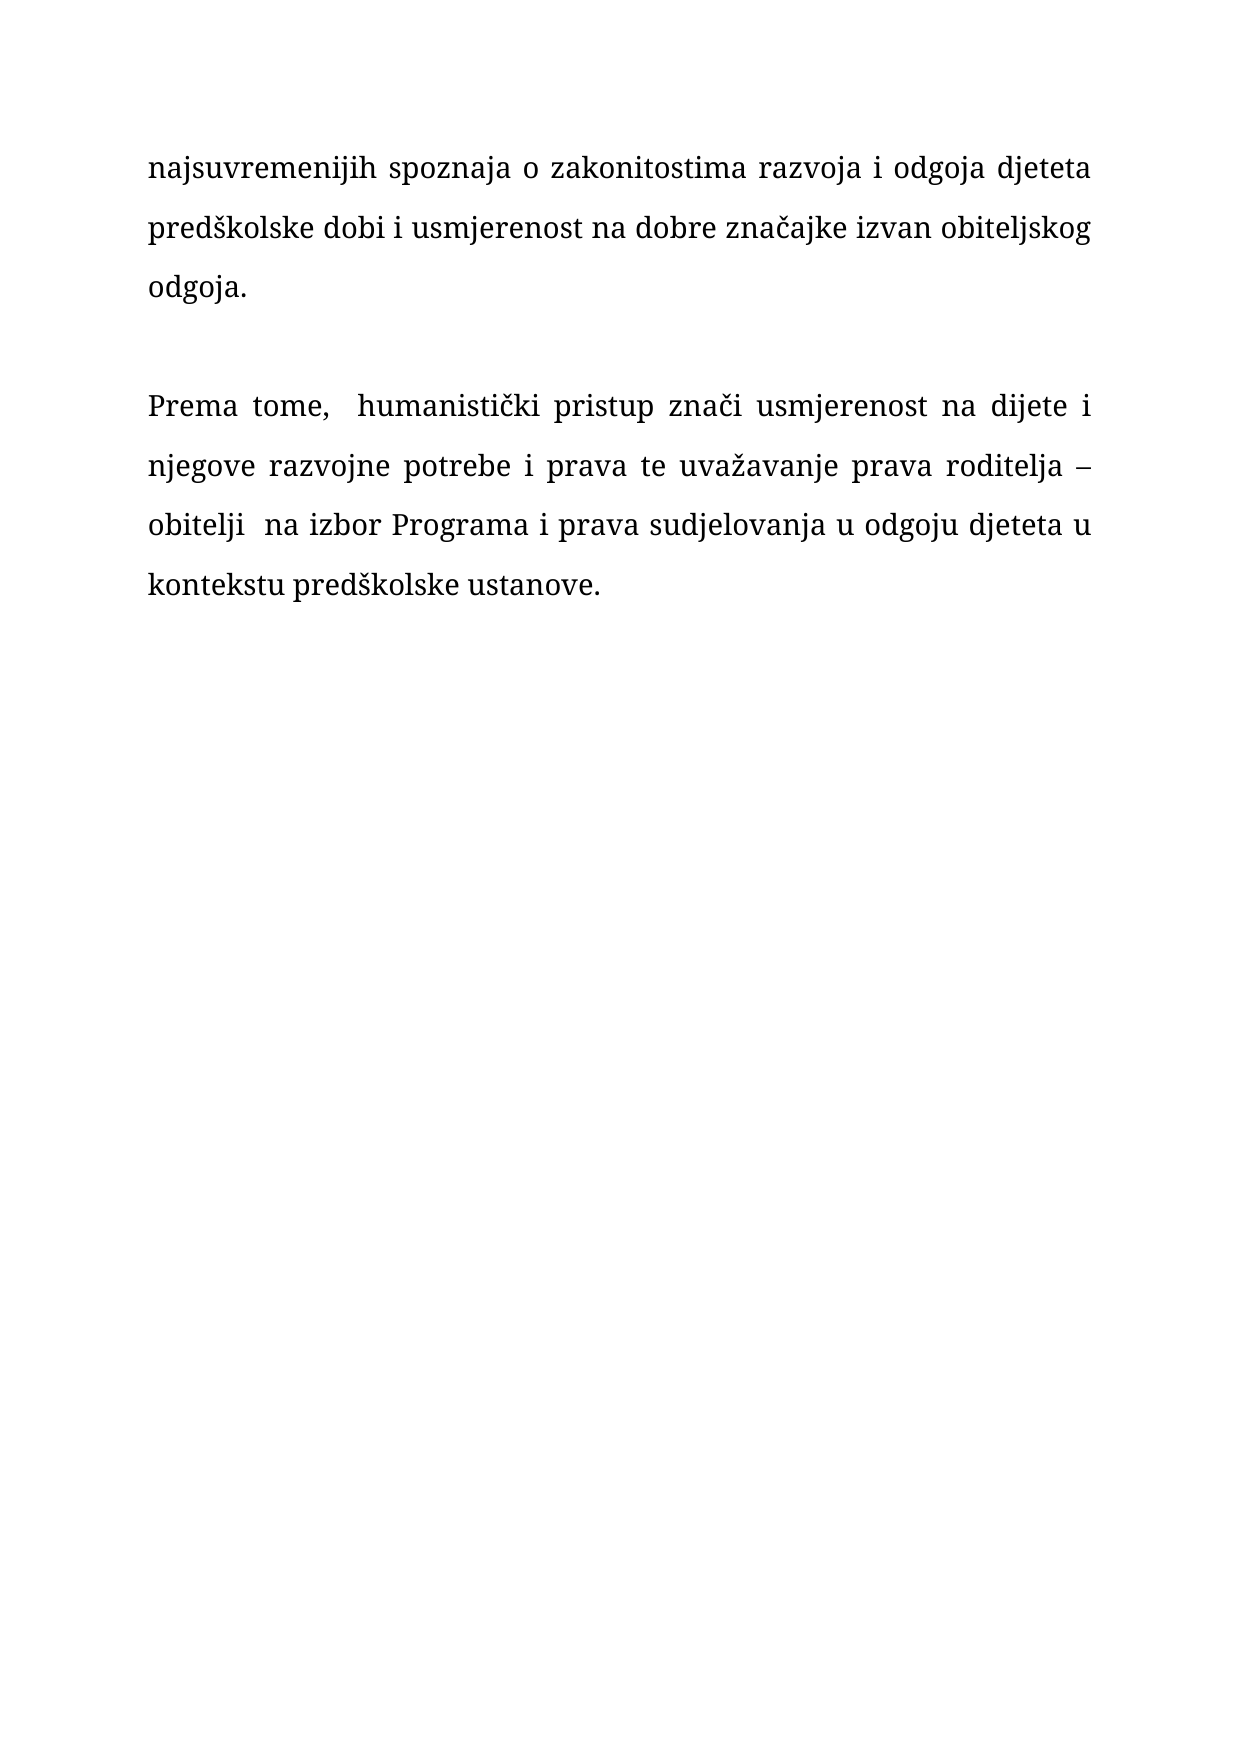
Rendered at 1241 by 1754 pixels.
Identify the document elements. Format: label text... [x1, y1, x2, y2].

text Prema tome, humanistički pristup znači usmjerenost na dijete i njegove razvojne potrebe i prava te uvažavanje prava roditelja – obitelji na izbor Programa i prava sudjelovanja u odgoju djeteta u kontekstu predškolske ustanove. [148, 386, 1092, 604]
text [148, 148, 1092, 306]
